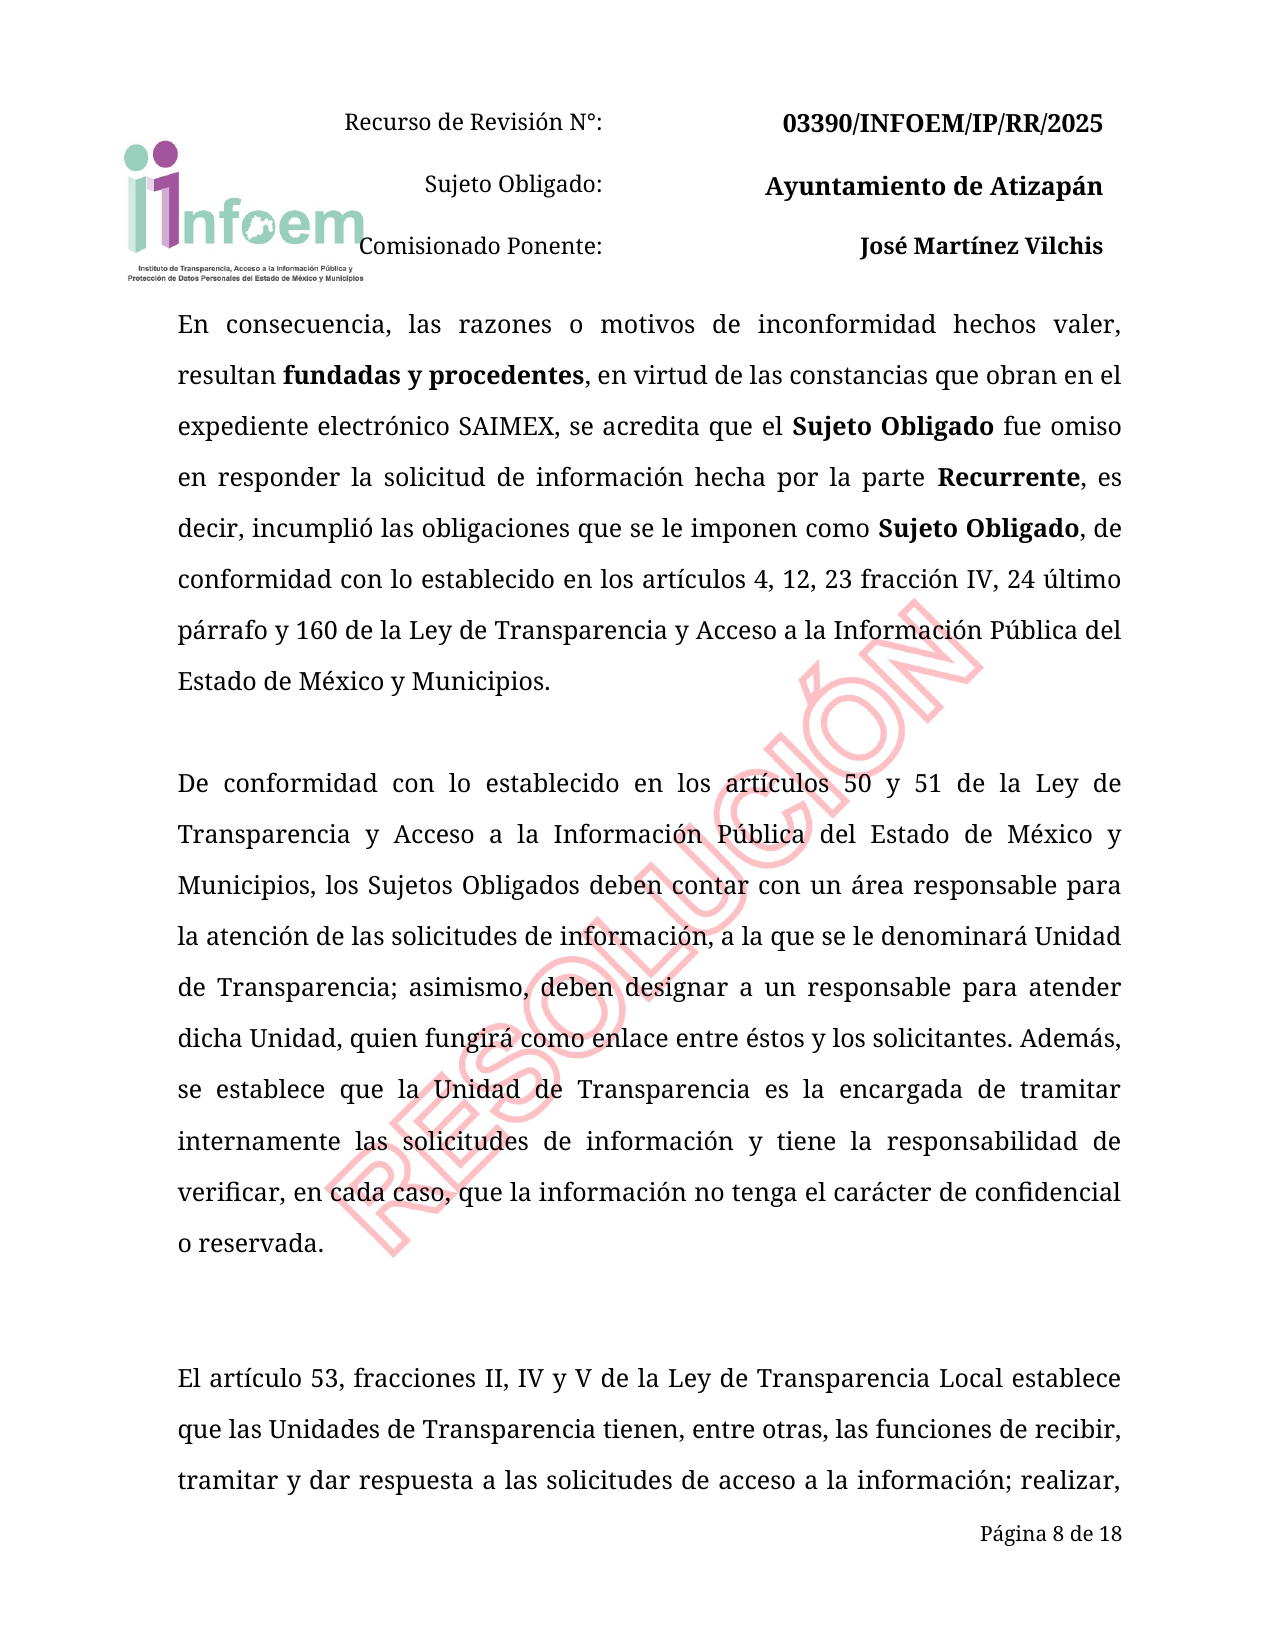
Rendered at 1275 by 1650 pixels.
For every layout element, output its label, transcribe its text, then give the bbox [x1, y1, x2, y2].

text De conformidad con lo establecido en los artículos 50 y 51 de la Ley de Transparencia y Acceso a la Información Pública del Estado de México y Municipios, los Sujetos Obligados deben contar con un área responsable para la atención de las solicitudes de información, a la que se le denominará Unidad de Transparencia; asimismo, deben designar a un responsable para atender dicha Unidad, quien fungirá como enlace entre éstos y los solicitantes. Además, se establece que la Unidad de Transparencia es la encargada de tramitar internamente las solicitudes de información y tiene la responsabilidad de verificar, en cada caso, que la información no tenga el carácter de confidencial o reservada. [177, 766, 1122, 1259]
picture [5, 80, 1270, 1650]
text En consecuencia, las razones o motivos de inconformidad hechos valer, resultan fundadas y procedentes, en virtud de las constancias que obran en el expediente electrónico SAIMEX, se acredita que el Sujeto Obligado fue omiso en responder la solicitud de información hecha por la parte Recurrente, es decir, incumplió las obligaciones que se le imponen como Sujeto Obligado, de conformidad con lo establecido en los artículos 4, 12, 23 fracción IV, 24 último párrafo y 160 de la Ley de Transparencia y Acceso a la Información Pública del Estado de México y Municipios. [177, 306, 1122, 698]
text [177, 1361, 1122, 1497]
